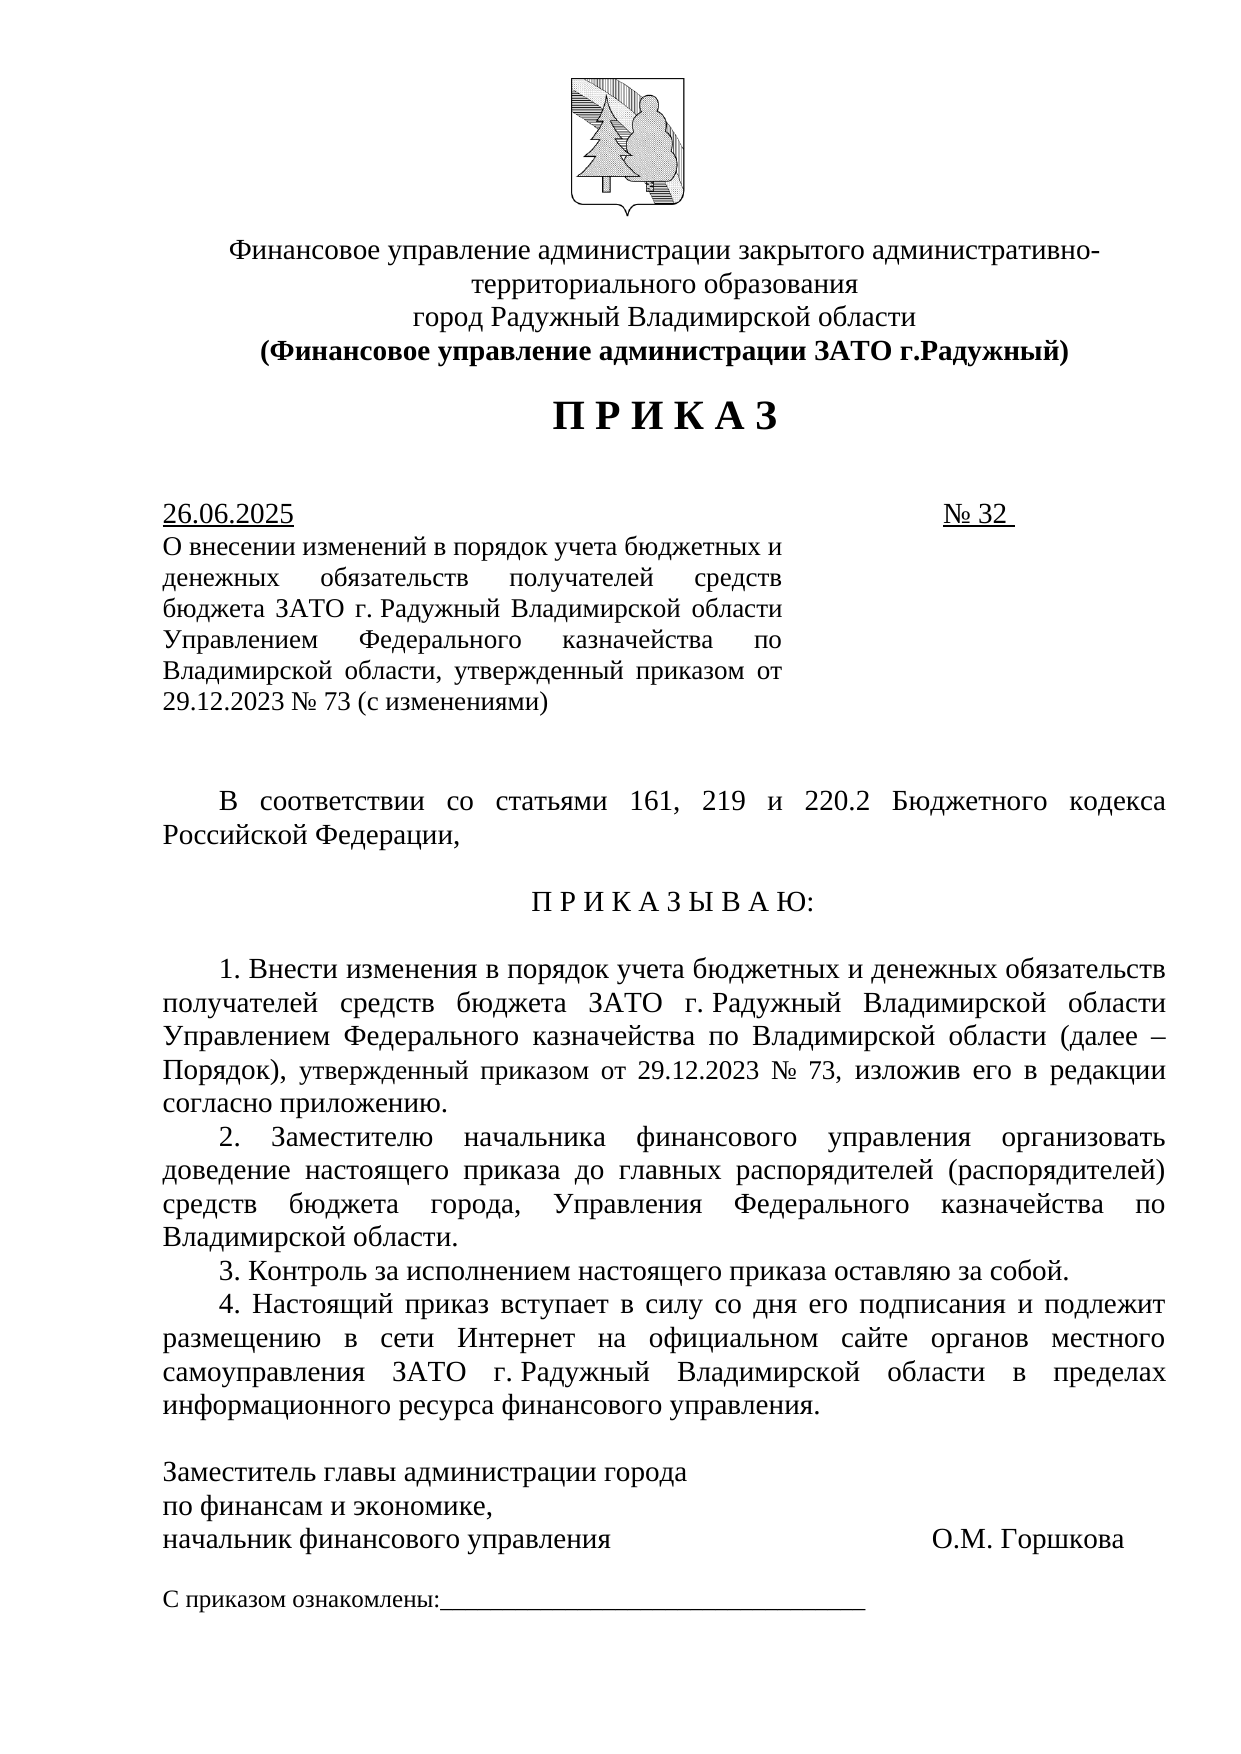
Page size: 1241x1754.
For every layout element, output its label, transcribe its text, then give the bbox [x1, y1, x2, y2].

text 4. Настоящий приказ вступает в силу со дня его подписания и подлежит размещению в сети Интернет на официальном сайте органов местного самоуправления ЗАТО г. Радужный Владимирской области в пределах информационного ресурса финансового управления. [162, 1287, 1167, 1421]
subtitle Финансовое управление администрации закрытого административно-территориального образования [162, 232, 1167, 299]
text 2. Заместителю начальника финансового управления организовать доведение настоящего приказа до главных распорядителей (распорядителей) средств бюджета города, Управления Федерального казначейства по Владимирской области. [162, 1119, 1167, 1253]
text (Финансовое управление администрации ЗАТО г.Радужный) [162, 333, 1167, 367]
text начальник финансового управления О.М. Горшкова [162, 1521, 1167, 1555]
text 3. Контроль за исполнением настоящего приказа оставляю за собой. [162, 1253, 1167, 1287]
text 1. Внести изменения в порядок учета бюджетных и денежных обязательств получателей средств бюджета ЗАТО г. Радужный Владимирской области Управлением Федерального казначейства по Владимирской области (далее – Порядок), утвержденный приказом от 29.12.2023 № 73, изложив его в редакции согласно приложению. [162, 951, 1167, 1119]
text Заместитель главы администрации города [162, 1454, 1167, 1488]
text по финансам и экономике, [162, 1488, 1167, 1521]
text 26.06.2025 № 32 [162, 496, 1167, 529]
text В соответствии со статьями 161, 219 и 220.2 Бюджетного кодекса Российской Федерации, [162, 783, 1167, 851]
text С приказом ознакомлены:__________________________________ [162, 1584, 1167, 1612]
picture [570, 77, 687, 217]
text О внесении изменений в порядок учета бюджетных и денежных обязательств получателей средств бюджета ЗАТО г. Радужный Владимирской области Управлением Федерального казначейства по Владимирской области, утвержденный приказом от 29.12.2023 № 73 (с изменениями) [162, 529, 783, 716]
subtitle город Радужный Владимирской области [162, 299, 1167, 333]
subtitle П Р И К А З [162, 391, 1167, 438]
text П Р И К А З Ы В А Ю: [457, 884, 1167, 918]
